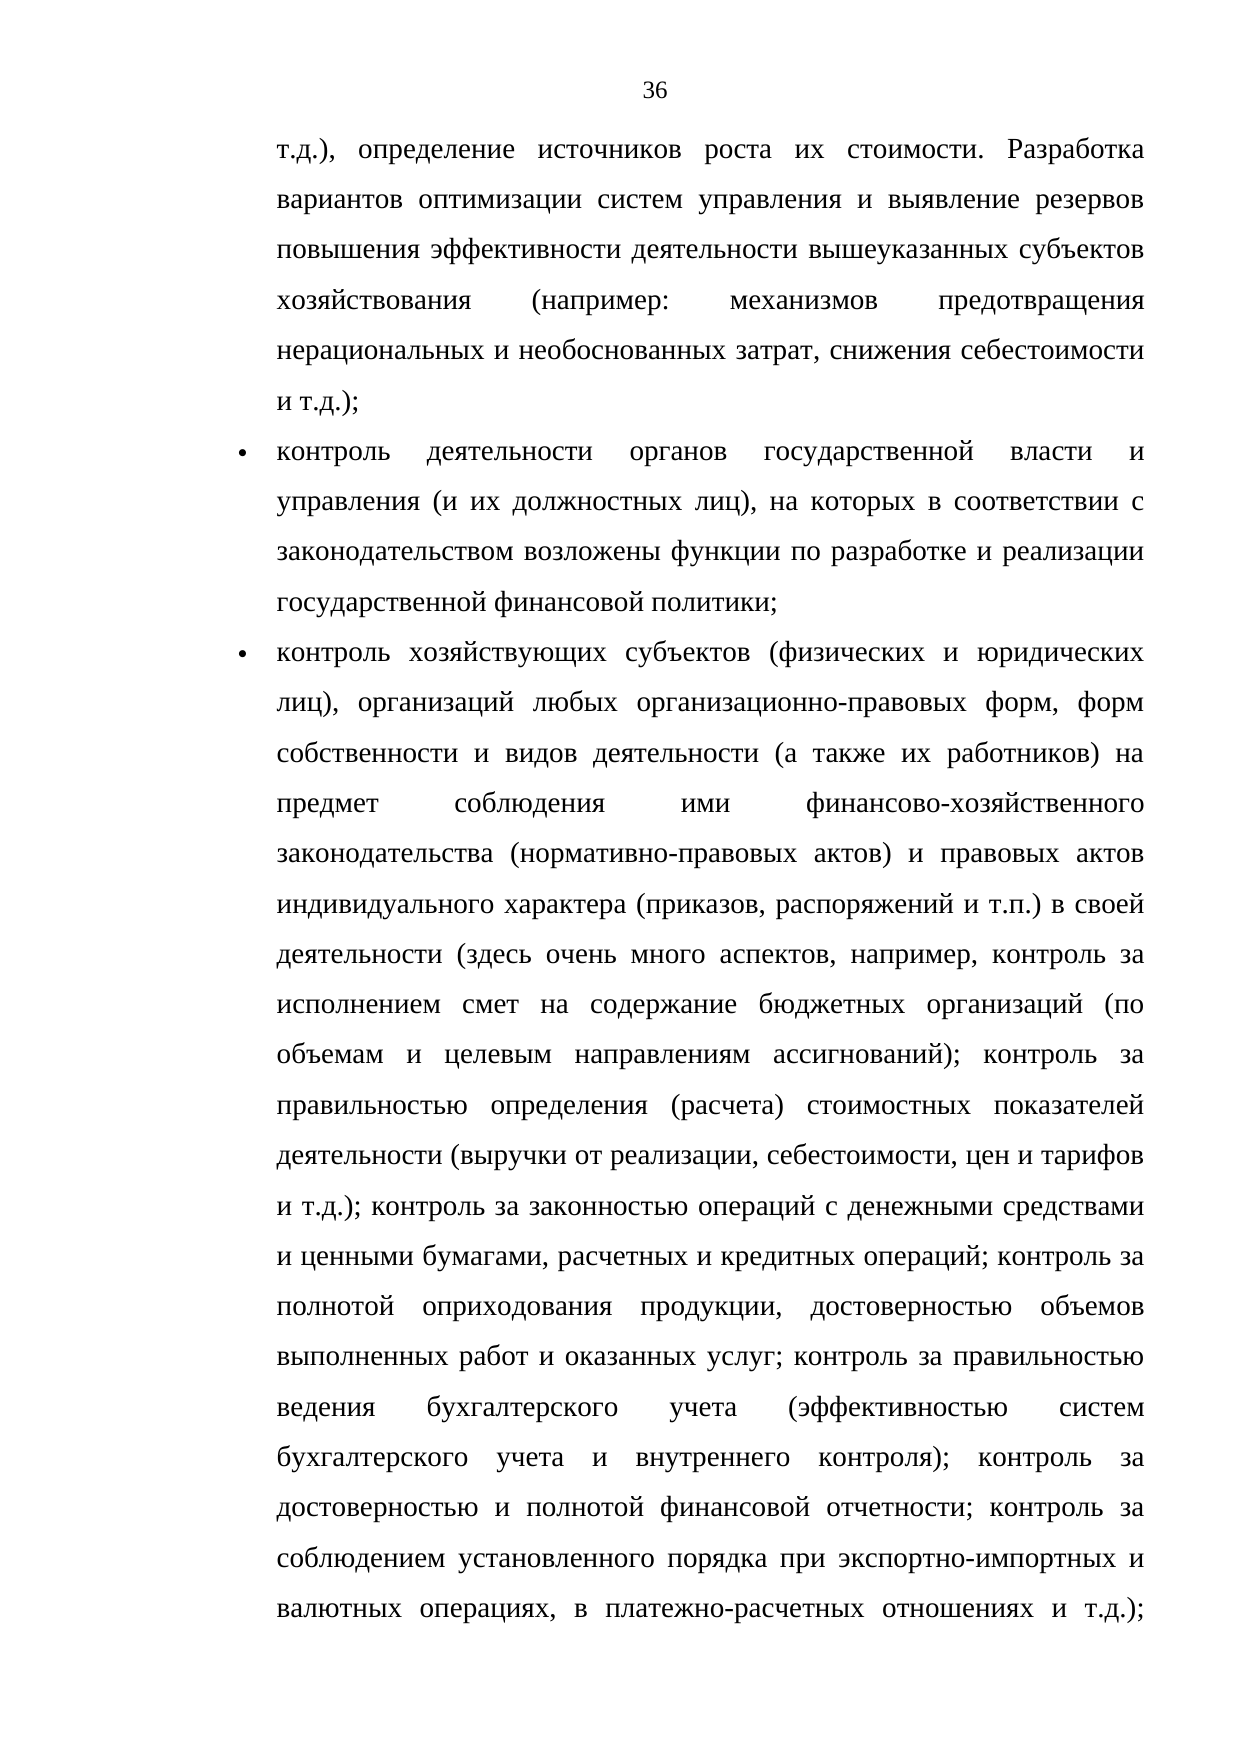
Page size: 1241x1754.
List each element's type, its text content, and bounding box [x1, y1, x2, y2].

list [239, 131, 1145, 416]
list контроль деятельности органов государственной власти и управления (и их должностных лиц), на которых в соответствии с законодательством возложены функции по разработке и реализации государственной финансовой политики; [239, 433, 1145, 617]
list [239, 634, 1145, 1624]
